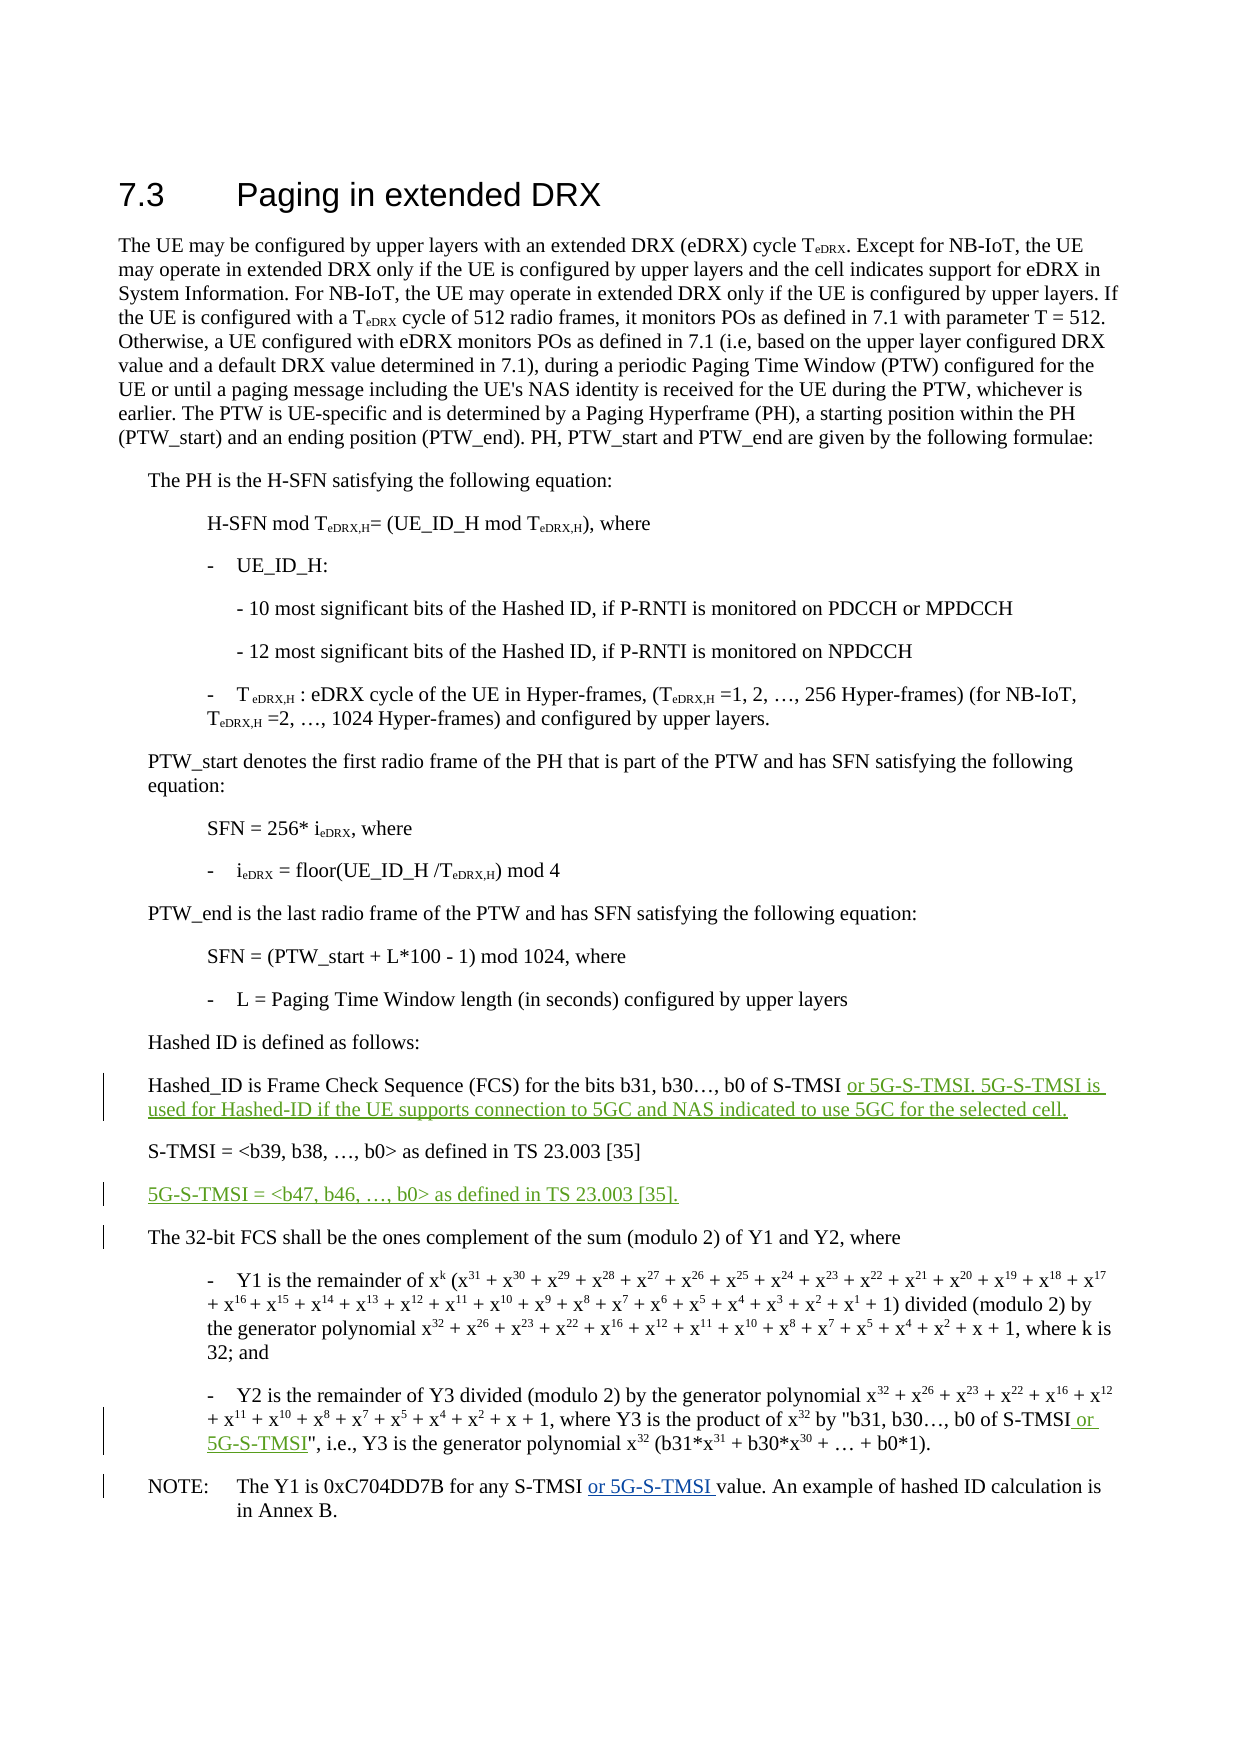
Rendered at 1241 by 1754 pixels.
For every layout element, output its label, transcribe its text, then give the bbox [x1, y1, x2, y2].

text The 32-bit FCS shall be the ones complement of the sum (modulo 2) of Y1 and Y2, where [148, 1225, 1122, 1249]
text Hashed_ID is Frame Check Sequence (FCS) for the bits b31, b30…, b0 of S-TMSI [148, 1072, 1122, 1121]
text - 10 most significant bits of the Hashed ID, if P-RNTI is monitored on PDCCH or MPDCCH [236, 596, 1122, 620]
text - Y2 is the remainder of Y3 divided (modulo 2) by the generator polynomial x32 + x26 + x23 + x22 + x16 + x12 + x11 + x10 + x8 + x7 + x5 + x4 + x2 + x + 1, where Y3 is the product of x32 by "b31, b30…, b0 of S-TMSI", i.e., Y3 is the generator polynomial x32 (b31*x31 + b30*x30 + … + b0*1). [207, 1383, 1122, 1455]
text The UE may be configured by upper layers with an extended DRX (eDRX) cycle TeDRX. Except for NB-IoT, the UE may operate in extended DRX only if the UE is configured by upper layers and the cell indicates support for eDRX in System Information. For NB-IoT, the UE may operate in extended DRX only if the UE is configured by upper layers. If the UE is configured with a TeDRX cycle of 512 radio frames, it monitors POs as defined in 7.1 with parameter T = 512. Otherwise, a UE configured with eDRX monitors POs as defined in 7.1 (i.e, based on the upper layer configured DRX value and a default DRX value determined in 7.1), during a periodic Paging Time Window (PTW) configured for the UE or until a paging message including the UE's NAS identity is received for the UE during the PTW, whichever is earlier. The PTW is UE-specific and is determined by a Paging Hyperframe (PH), a starting position within the PH (PTW_start) and an ending position (PTW_end). PH, PTW_start and PTW_end are given by the following formulae: [118, 232, 1122, 449]
text PTW_end is the last radio frame of the PTW and has SFN satisfying the following equation: [118, 901, 1122, 925]
text SFN = 256* ieDRX, where [207, 816, 1122, 840]
text NOTE: The Y1 is 0xC704DD7B for any S-TMSI value. An example of hashed ID calculation is in Annex B. [148, 1474, 1122, 1522]
text SFN = (PTW_start + L*100 - 1) mod 1024, where [207, 944, 1122, 968]
text - T eDRX,H : eDRX cycle of the UE in Hyper-frames, (TeDRX,H =1, 2, …, 256 Hyper-frames) (for NB-IoT, TeDRX,H =2, …, 1024 Hyper-frames) and configured by upper layers. [207, 682, 1122, 730]
text - Y1 is the remainder of xk (x31 + x30 + x29 + x28 + x27 + x26 + x25 + x24 + x23 + x22 + x21 + x20 + x19 + x18 + x17 + x16 + x15 + x14 + x13 + x12 + x11 + x10 + x9 + x8 + x7 + x6 + x5 + x4 + x3 + x2 + x1 + 1) divided (modulo 2) by the generator polynomial x32 + x26 + x23 + x22 + x16 + x12 + x11 + x10 + x8 + x7 + x5 + x4 + x2 + x + 1, where k is 32; and [207, 1268, 1122, 1364]
text - ieDRX = floor(UE_ID_H /TeDRX,H) mod 4 [207, 858, 1122, 882]
text H-SFN mod TeDRX,H= (UE_ID_H mod TeDRX,H), where [207, 511, 1122, 535]
text S-TMSI = <b39, b38, …, b0> as defined in TS 23.003 [35] [148, 1139, 1122, 1163]
subtitle 7.3 Paging in extended DRX [118, 175, 1122, 214]
text The PH is the H-SFN satisfying the following equation: [148, 468, 1122, 492]
text - 12 most significant bits of the Hashed ID, if P-RNTI is monitored on NPDCCH [236, 639, 1122, 663]
text - L = Paging Time Window length (in seconds) configured by upper layers [207, 987, 1122, 1011]
text PTW_start denotes the first radio frame of the PH that is part of the PTW and has SFN satisfying the following equation: [148, 749, 1122, 797]
text - UE_ID_H: [207, 553, 1122, 577]
text Hashed ID is defined as follows: [118, 1030, 1122, 1054]
